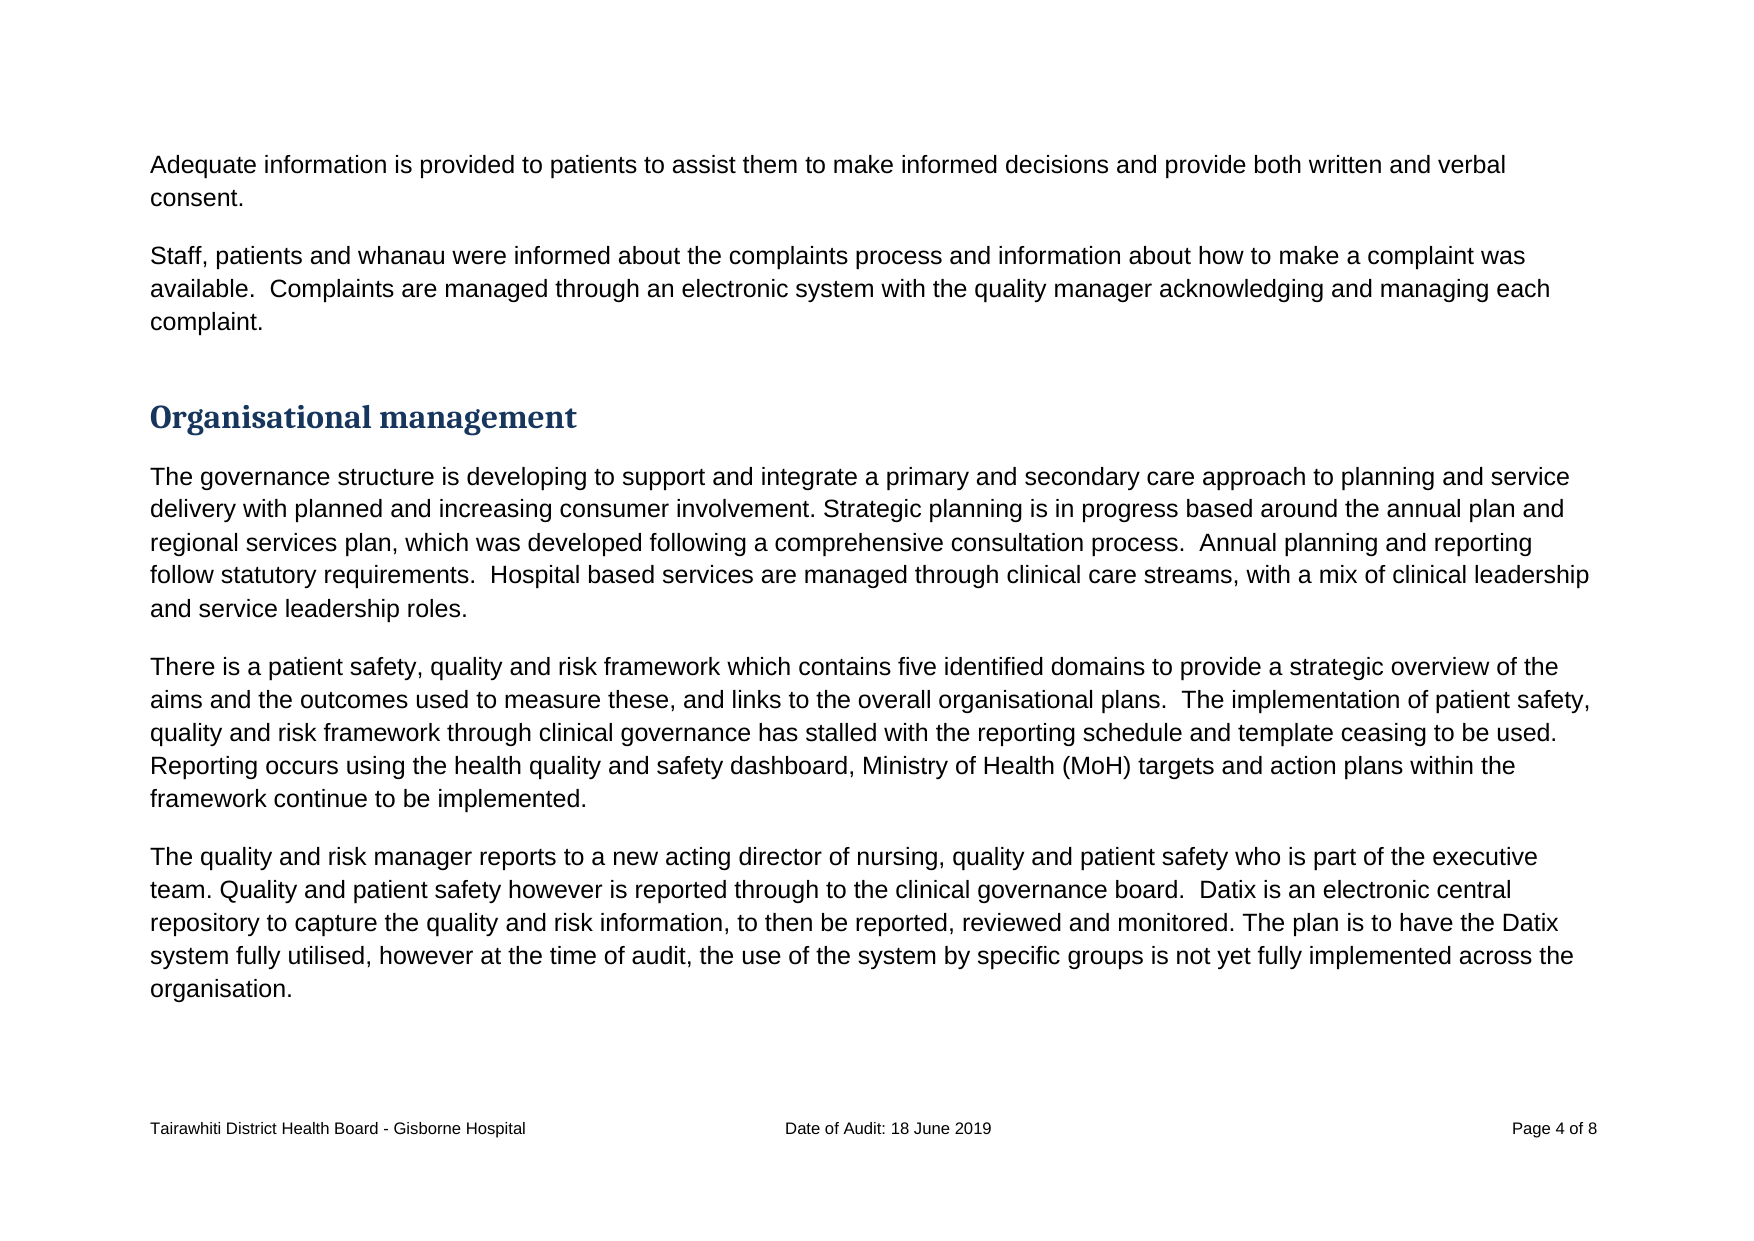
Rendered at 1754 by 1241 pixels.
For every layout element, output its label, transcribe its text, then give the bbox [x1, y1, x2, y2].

text Adequate information is provided to patients to assist them to make informed decisions and provide both written and verbal consent. [150, 150, 1604, 212]
text The governance structure is developing to support and integrate a primary and secondary care approach to planning and service delivery with planned and increasing consumer involvement. Strategic planning is in progress based around the annual plan and regional services plan, which was developed following a comprehensive consultation process. Annual planning and reporting follow statutory requirements. Hospital based services are managed through clinical care streams, with a mix of clinical leadership and service leadership roles. [150, 461, 1604, 622]
subtitle Organisational management [150, 398, 1604, 436]
text Staff, patients and whanau were informed about the complaints process and information about how to make a complaint was available. Complaints are managed through an electronic system with the quality manager acknowledging and managing each complaint. [150, 241, 1604, 336]
text The quality and risk manager reports to a new acting director of nursing, quality and patient safety who is part of the executive team. Quality and patient safety however is reported through to the clinical governance board. Datix is an electronic central repository to capture the quality and risk information, to then be reported, reviewed and monitored. The plan is to have the Datix system fully utilised, however at the time of audit, the use of the system by specific groups is not yet fully implemented across the organisation. [150, 842, 1604, 1002]
text There is a patient safety, quality and risk framework which contains five identified domains to provide a strategic overview of the aims and the outcomes used to measure these, and links to the overall organisational plans. The implementation of patient safety, quality and risk framework through clinical governance has stalled with the reporting schedule and template ceasing to be used. Reporting occurs using the health quality and safety dashboard, Ministry of Health (MoH) targets and action plans within the framework continue to be implemented. [150, 652, 1604, 812]
